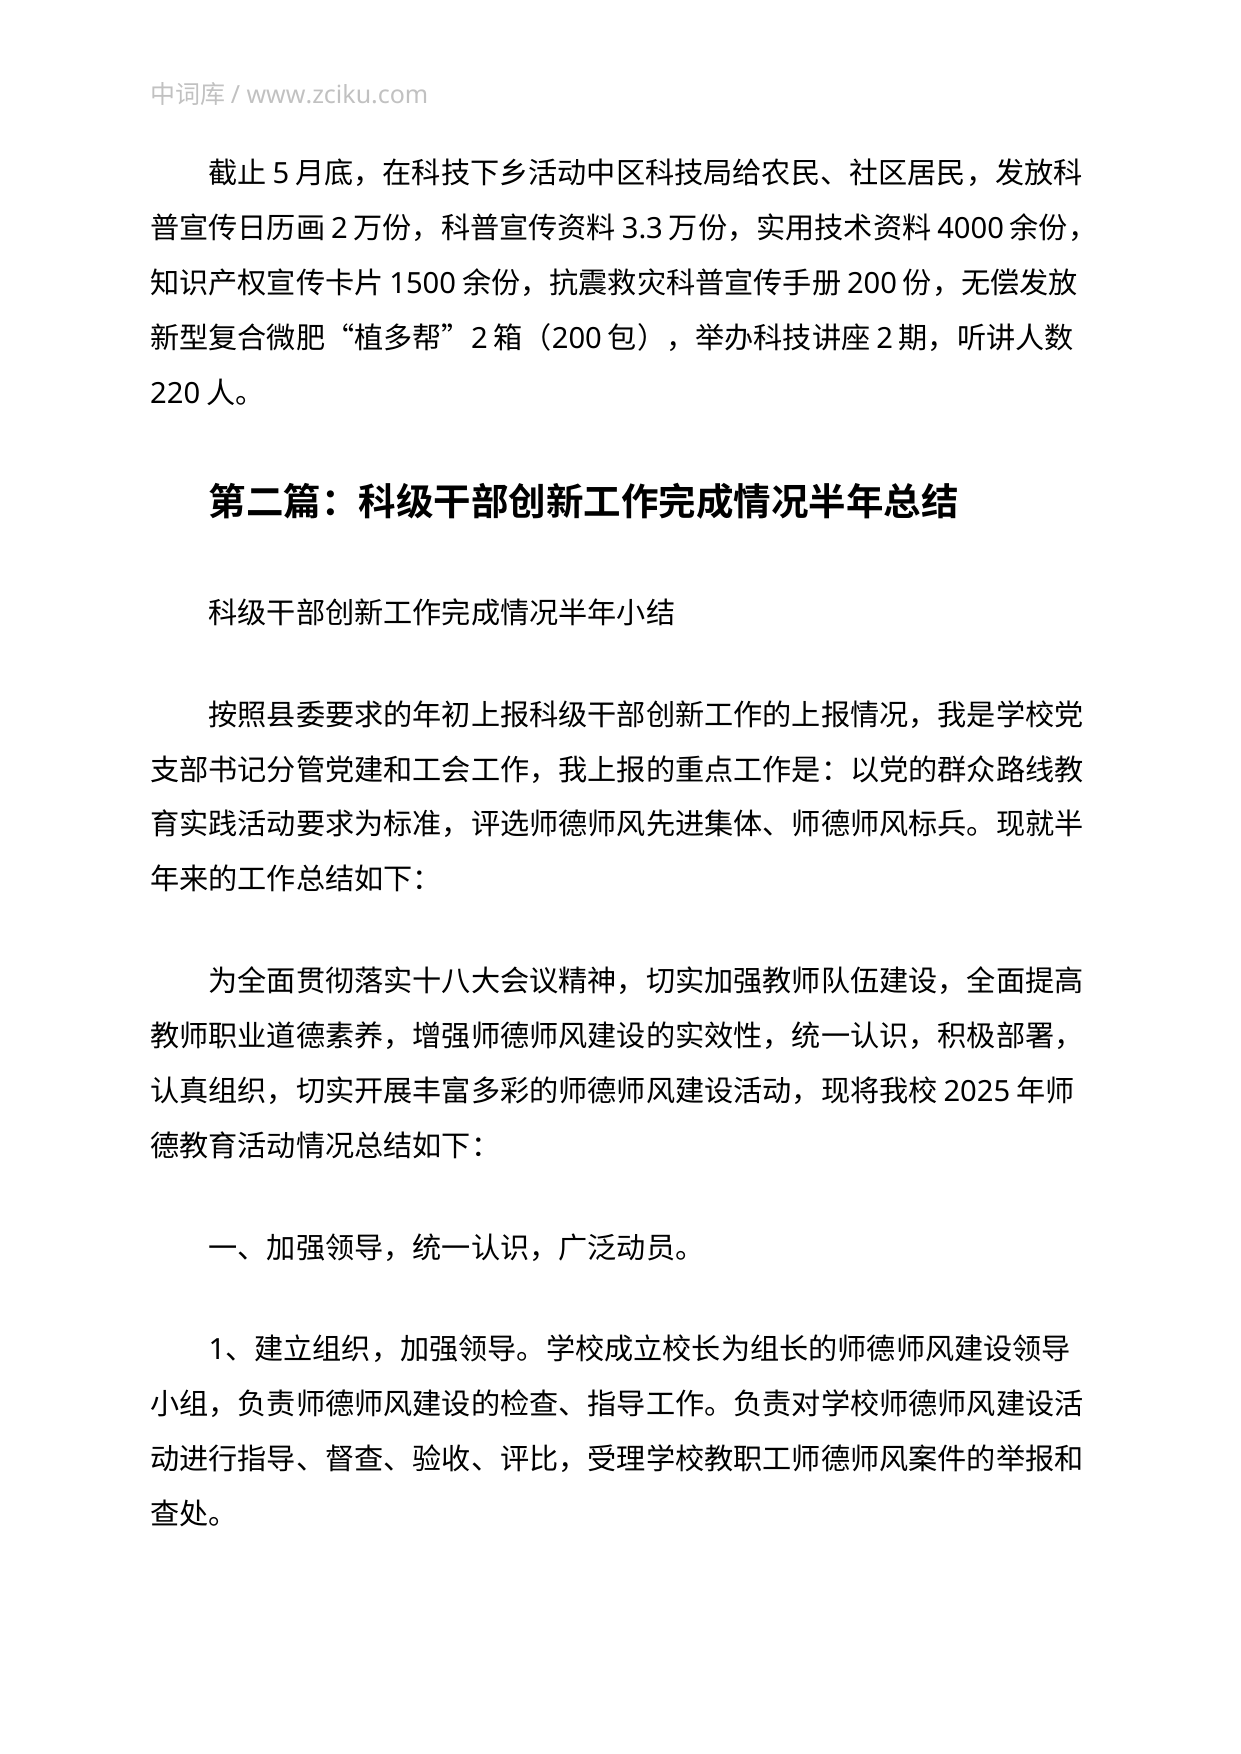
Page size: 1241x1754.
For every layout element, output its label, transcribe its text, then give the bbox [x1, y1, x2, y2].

text 科级干部创新工作完成情况半年小结 [150, 589, 1090, 632]
text 第二篇：科级干部创新工作完成情况半年总结 [150, 472, 1090, 526]
text 为全面贯彻落实十八大会议精神，切实加强教师队伍建设，全面提高教师职业道德素养，增强师德师风建设的实效性，统一认识，积极部署，认真组织，切实开展丰富多彩的师德师风建设活动，现将我校2025年师德教育活动情况总结如下： [150, 958, 1090, 1165]
text 按照县委要求的年初上报科级干部创新工作的上报情况，我是学校党支部书记分管党建和工会工作，我上报的重点工作是：以党的群众路线教育实践活动要求为标准，评选师德师风先进集体、师德师风标兵。现就半年来的工作总结如下： [150, 691, 1090, 898]
text 截止5月底，在科技下乡活动中区科技局给农民、社区居民，发放科普宣传日历画2万份，科普宣传资料3.3万份，实用技术资料4000余份，知识产权宣传卡片1500余份，抗震救灾科普宣传手册200份，无偿发放新型复合微肥“植多帮”2箱（200包），举办科技讲座2期，听讲人数220人。 [150, 150, 1090, 412]
text 1、建立组织，加强领导。学校成立校长为组长的师德师风建设领导小组，负责师德师风建设的检查、指导工作。负责对学校师德师风建设活动进行指导、督查、验收、评比，受理学校教职工师德师风案件的举报和查处。 [150, 1326, 1090, 1533]
text 一、加强领导，统一认识，广泛动员。 [150, 1224, 1090, 1266]
